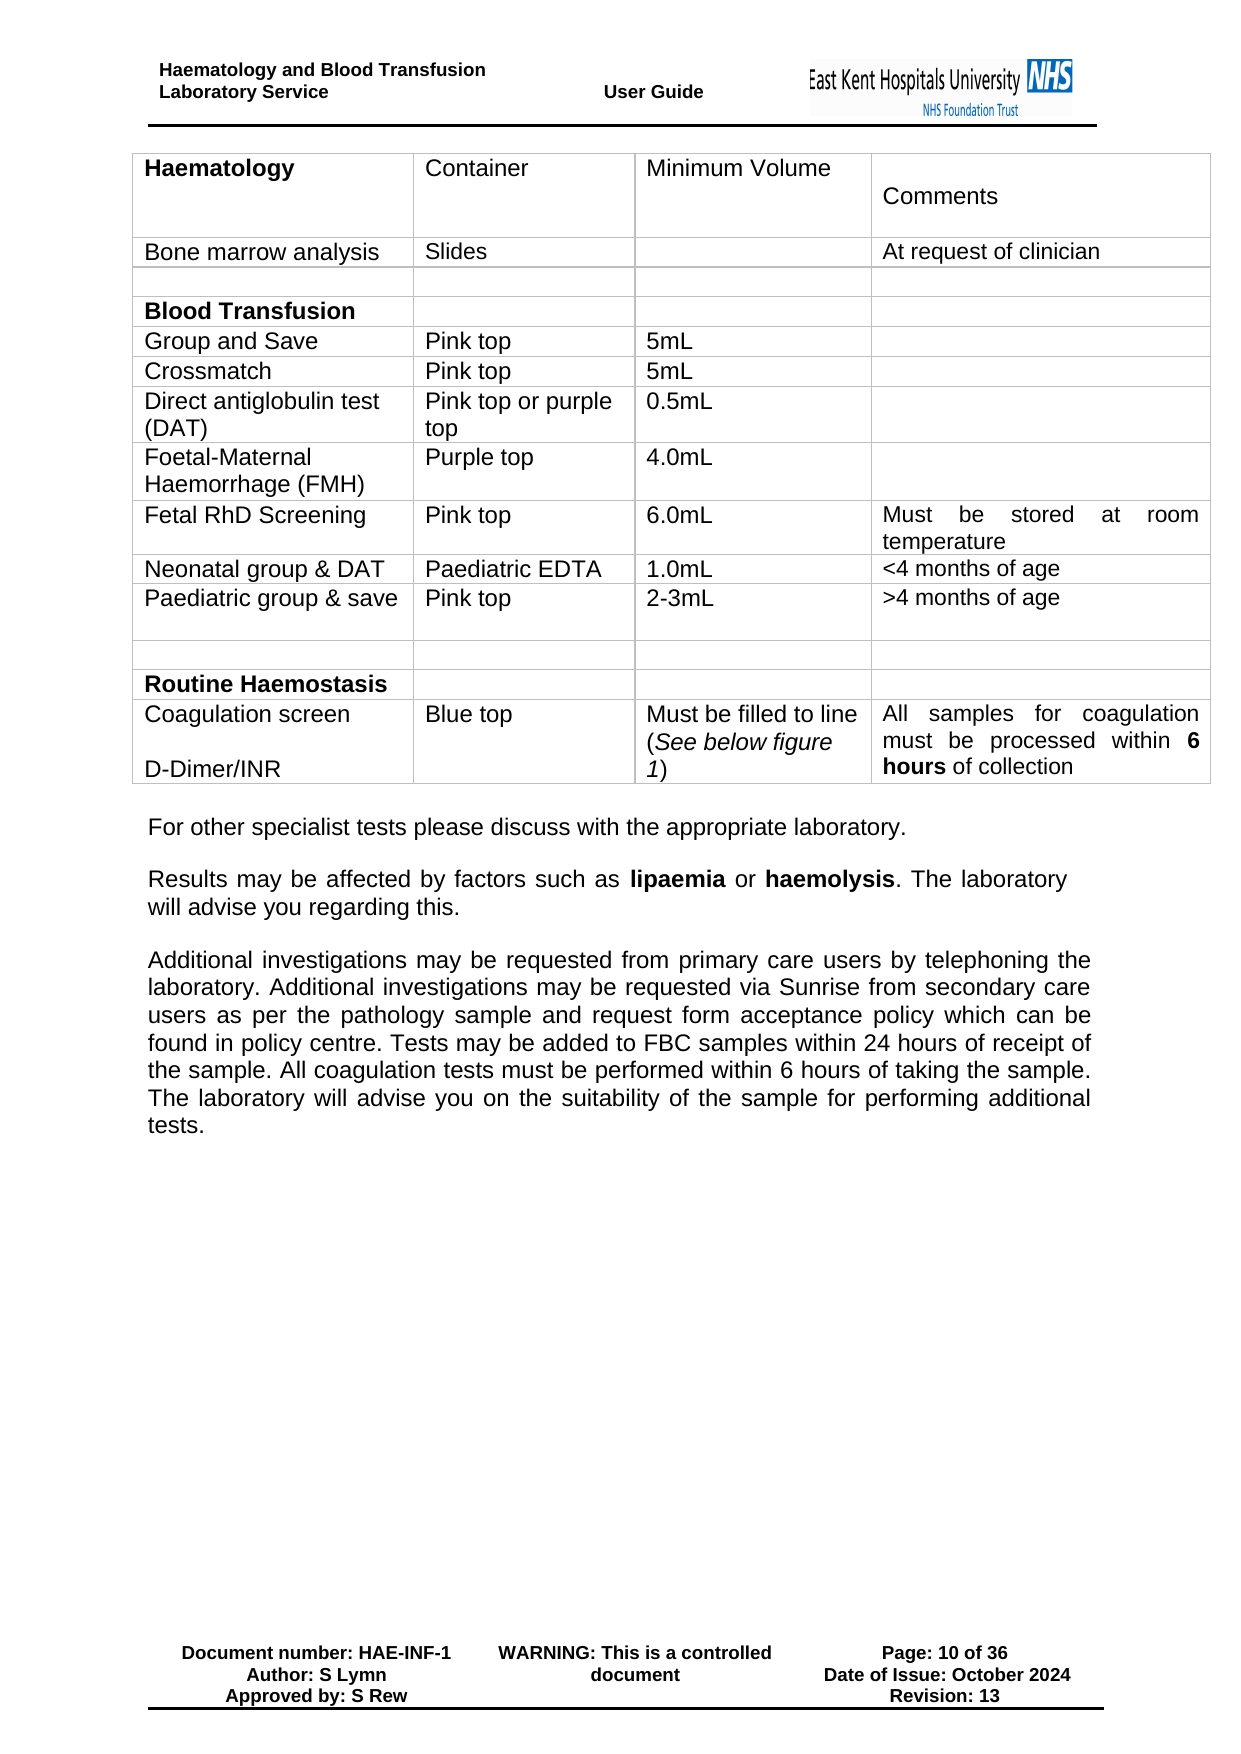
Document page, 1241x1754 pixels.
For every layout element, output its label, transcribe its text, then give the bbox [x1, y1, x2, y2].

table_cell Pink top [414, 584, 634, 639]
picture [810, 59, 1073, 116]
table_cell [872, 268, 1210, 296]
table_cell All samples for coagulation must be processed within 6 hours of collection [872, 700, 1210, 783]
table_cell [636, 268, 871, 296]
table_cell Direct antiglobulin test (DAT) [133, 387, 413, 442]
table_header Minimum Volume [636, 154, 871, 237]
table_cell [872, 357, 1210, 386]
table_cell [133, 641, 413, 669]
table_cell 1.0mL [636, 555, 871, 583]
table_cell Pink top [414, 357, 634, 386]
table_cell Must be filled to line (See below figure 1) [636, 700, 871, 783]
table_cell Crossmatch [133, 357, 413, 386]
table_cell Group and Save [133, 327, 413, 356]
table_cell Purple top [414, 443, 634, 500]
table_cell 6.0mL [636, 501, 871, 554]
table_header Comments [872, 154, 1210, 237]
table_cell [636, 297, 871, 326]
text For other specialist tests please discuss with the appropriate laboratory. [148, 813, 1092, 840]
table_cell [414, 297, 634, 326]
table_cell Fetal RhD Screening [133, 501, 413, 554]
table_cell Neonatal group & DAT [133, 555, 413, 583]
table_cell 5mL [636, 357, 871, 386]
table_cell At request of clinician [872, 238, 1210, 266]
table_cell >4 months of age [872, 584, 1210, 639]
table_cell [872, 670, 1210, 699]
table_cell [872, 327, 1210, 356]
table_cell Paediatric EDTA [414, 555, 634, 583]
table_cell [636, 238, 871, 266]
table_cell Blood Transfusion [133, 297, 413, 326]
text Results may be affected by factors such as lipaemia or haemolysis. The laboratory will advise you regarding this. [148, 865, 1067, 921]
table_cell [414, 268, 634, 296]
table_cell Paediatric group & save [133, 584, 413, 639]
table_cell [636, 641, 871, 669]
table_cell [636, 670, 871, 699]
table_cell [872, 443, 1210, 500]
table_cell 0.5mL [636, 387, 871, 442]
table_cell Coagulation screen D-Dimer/INR [133, 700, 413, 783]
table_cell [872, 641, 1210, 669]
table_cell Pink top or purple top [414, 387, 634, 442]
table_cell [872, 387, 1210, 442]
table_cell [414, 670, 634, 699]
table_header Haematology [133, 154, 413, 237]
table_header Container [414, 154, 634, 237]
table_cell Pink top [414, 327, 634, 356]
table_cell [133, 268, 413, 296]
table_cell Slides [414, 238, 634, 266]
table_cell 5mL [636, 327, 871, 356]
table_cell Bone marrow analysis [133, 238, 413, 266]
table_cell [872, 297, 1210, 326]
table_cell [414, 641, 634, 669]
table_cell Must be stored at room temperature [872, 501, 1210, 554]
text Additional investigations may be requested from primary care users by telephoning the laboratory. Additional investigations may be requested via Sunrise from secondary care users as per the pathology sample and request form acceptance policy which can be found in policy centre. Tests may be added to FBC samples within 24 hours of receipt of the sample. All coagulation tests must be performed within 6 hours of taking the sample. The laboratory will advise you on the suitability of the sample for performing additional tests. [148, 946, 1092, 1139]
table_cell Foetal-Maternal Haemorrhage (FMH) [133, 443, 413, 500]
table_cell Blue top [414, 700, 634, 783]
table_cell Pink top [414, 501, 634, 554]
table_cell 4.0mL [636, 443, 871, 500]
table_cell 2-3mL [636, 584, 871, 639]
table_cell Routine Haemostasis [133, 670, 413, 699]
table_cell <4 months of age [872, 555, 1210, 583]
